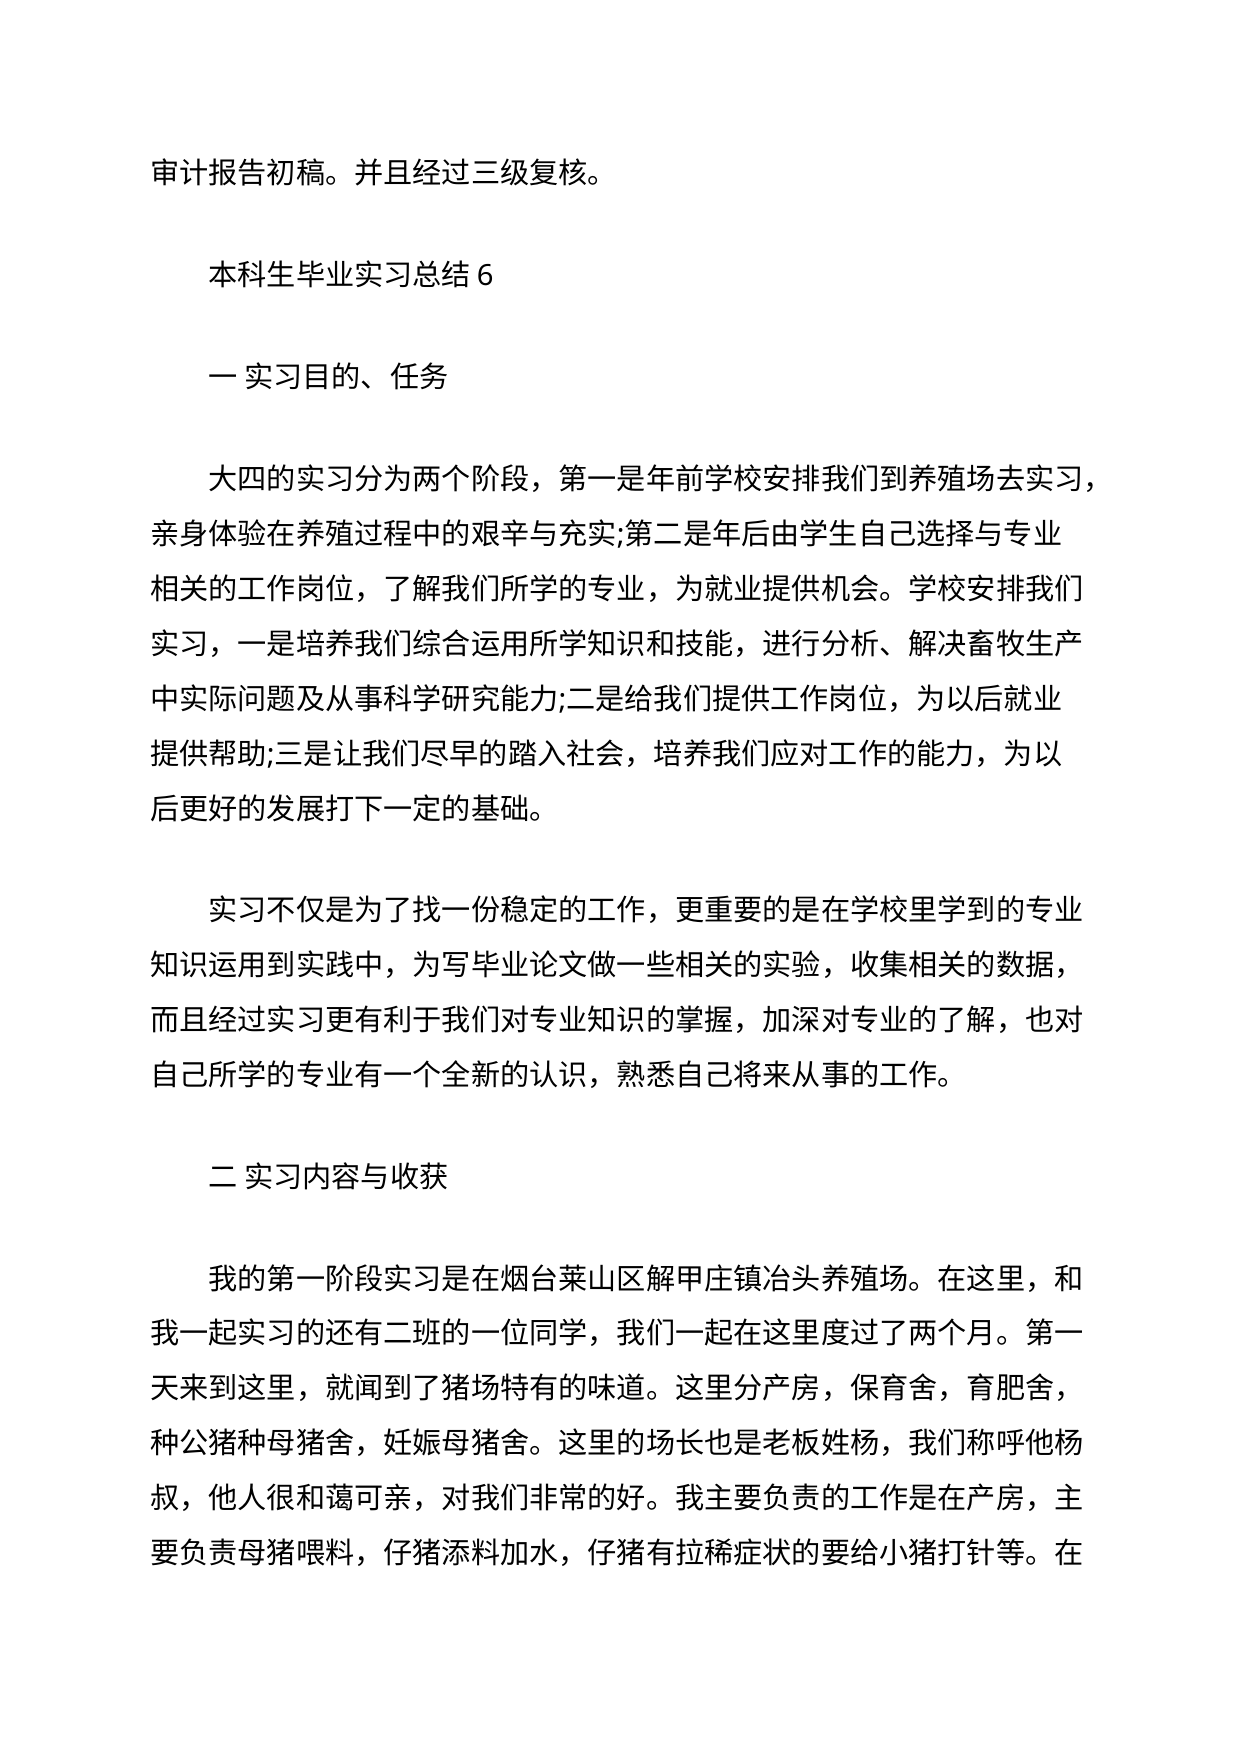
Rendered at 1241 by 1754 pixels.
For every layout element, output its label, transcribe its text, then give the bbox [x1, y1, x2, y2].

text 一 实习目的、任务 [150, 354, 1090, 396]
text 实习不仅是为了找一份稳定的工作，更重要的是在学校里学到的专业知识运用到实践中，为写毕业论文做一些相关的实验，收集相关的数据，而且经过实习更有利于我们对专业知识的掌握，加深对专业的了解，也对自己所学的专业有一个全新的认识，熟悉自己将来从事的工作。 [150, 887, 1090, 1094]
text 二 实习内容与收获 [150, 1153, 1090, 1196]
text 本科生毕业实习总结6 [150, 252, 1090, 294]
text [150, 150, 1090, 192]
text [150, 1255, 1090, 1572]
text 大四的实习分为两个阶段，第一是年前学校安排我们到养殖场去实习，亲身体验在养殖过程中的艰辛与充实;第二是年后由学生自己选择与专业相关的工作岗位，了解我们所学的专业，为就业提供机会。学校安排我们实习，一是培养我们综合运用所学知识和技能，进行分析、解决畜牧生产中实际问题及从事科学研究能力;二是给我们提供工作岗位，为以后就业提供帮助;三是让我们尽早的踏入社会，培养我们应对工作的能力，为以后更好的发展打下一定的基础。 [150, 456, 1090, 827]
